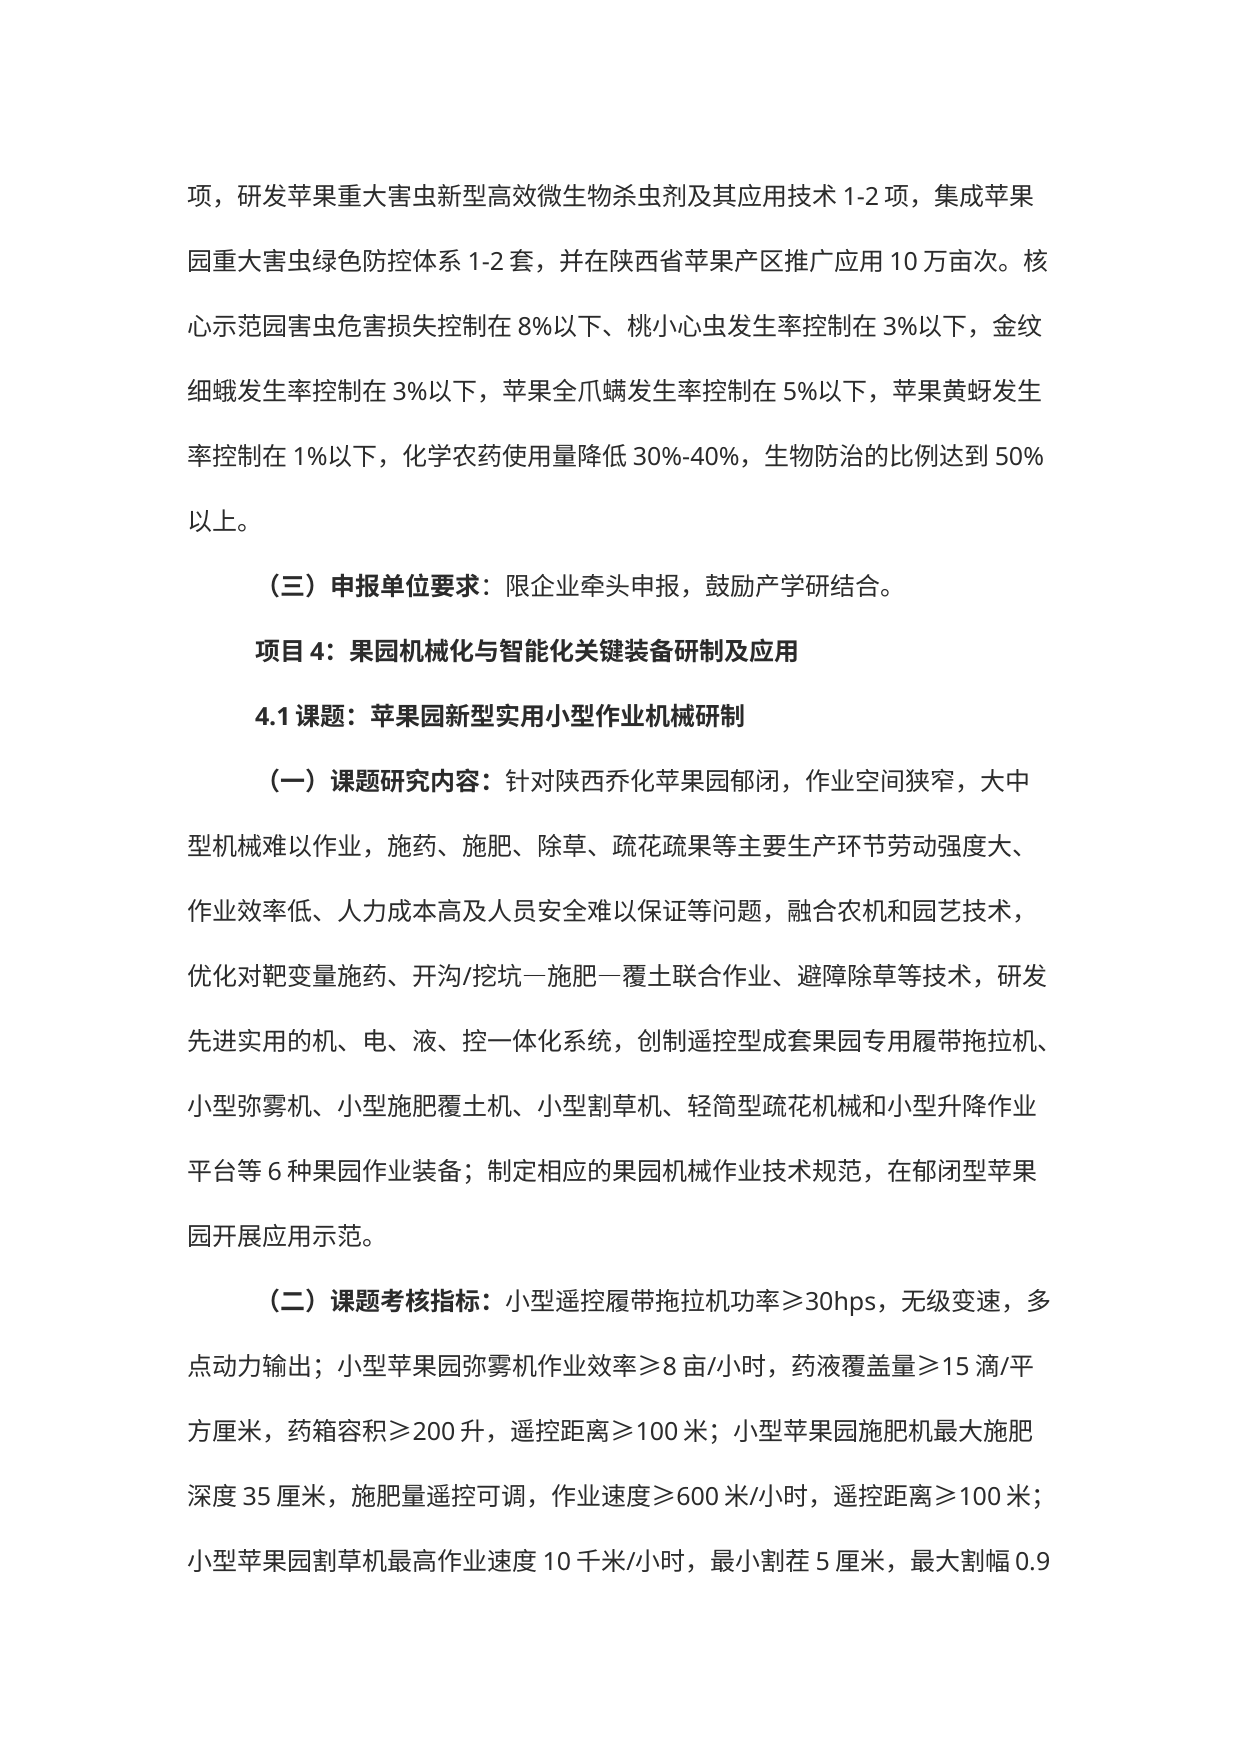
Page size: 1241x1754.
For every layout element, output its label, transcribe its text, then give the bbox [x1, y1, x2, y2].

text （三）申报单位要求：限企业牵头申报，鼓励产学研结合。 [187, 552, 1053, 617]
text （一）课题研究内容：针对陕西乔化苹果园郁闭，作业空间狭窄，大中型机械难以作业，施药、施肥、除草、疏花疏果等主要生产环节劳动强度大、作业效率低、人力成本高及人员安全难以保证等问题，融合农机和园艺技术，优化对靶变量施药、开沟/挖坑—施肥—覆土联合作业、避障除草等技术，研发先进实用的机、电、液、控一体化系统，创制遥控型成套果园专用履带拖拉机、小型弥雾机、小型施肥覆土机、小型割草机、轻简型疏花机械和小型升降作业平台等6种果园作业装备；制定相应的果园机械作业技术规范，在郁闭型苹果园开展应用示范。 [187, 747, 1053, 1267]
text 项目4：果园机械化与智能化关键装备研制及应用 [187, 617, 1053, 682]
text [187, 1267, 1053, 1592]
text 4.1课题：苹果园新型实用小型作业机械研制 [187, 682, 1053, 747]
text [187, 162, 1053, 552]
